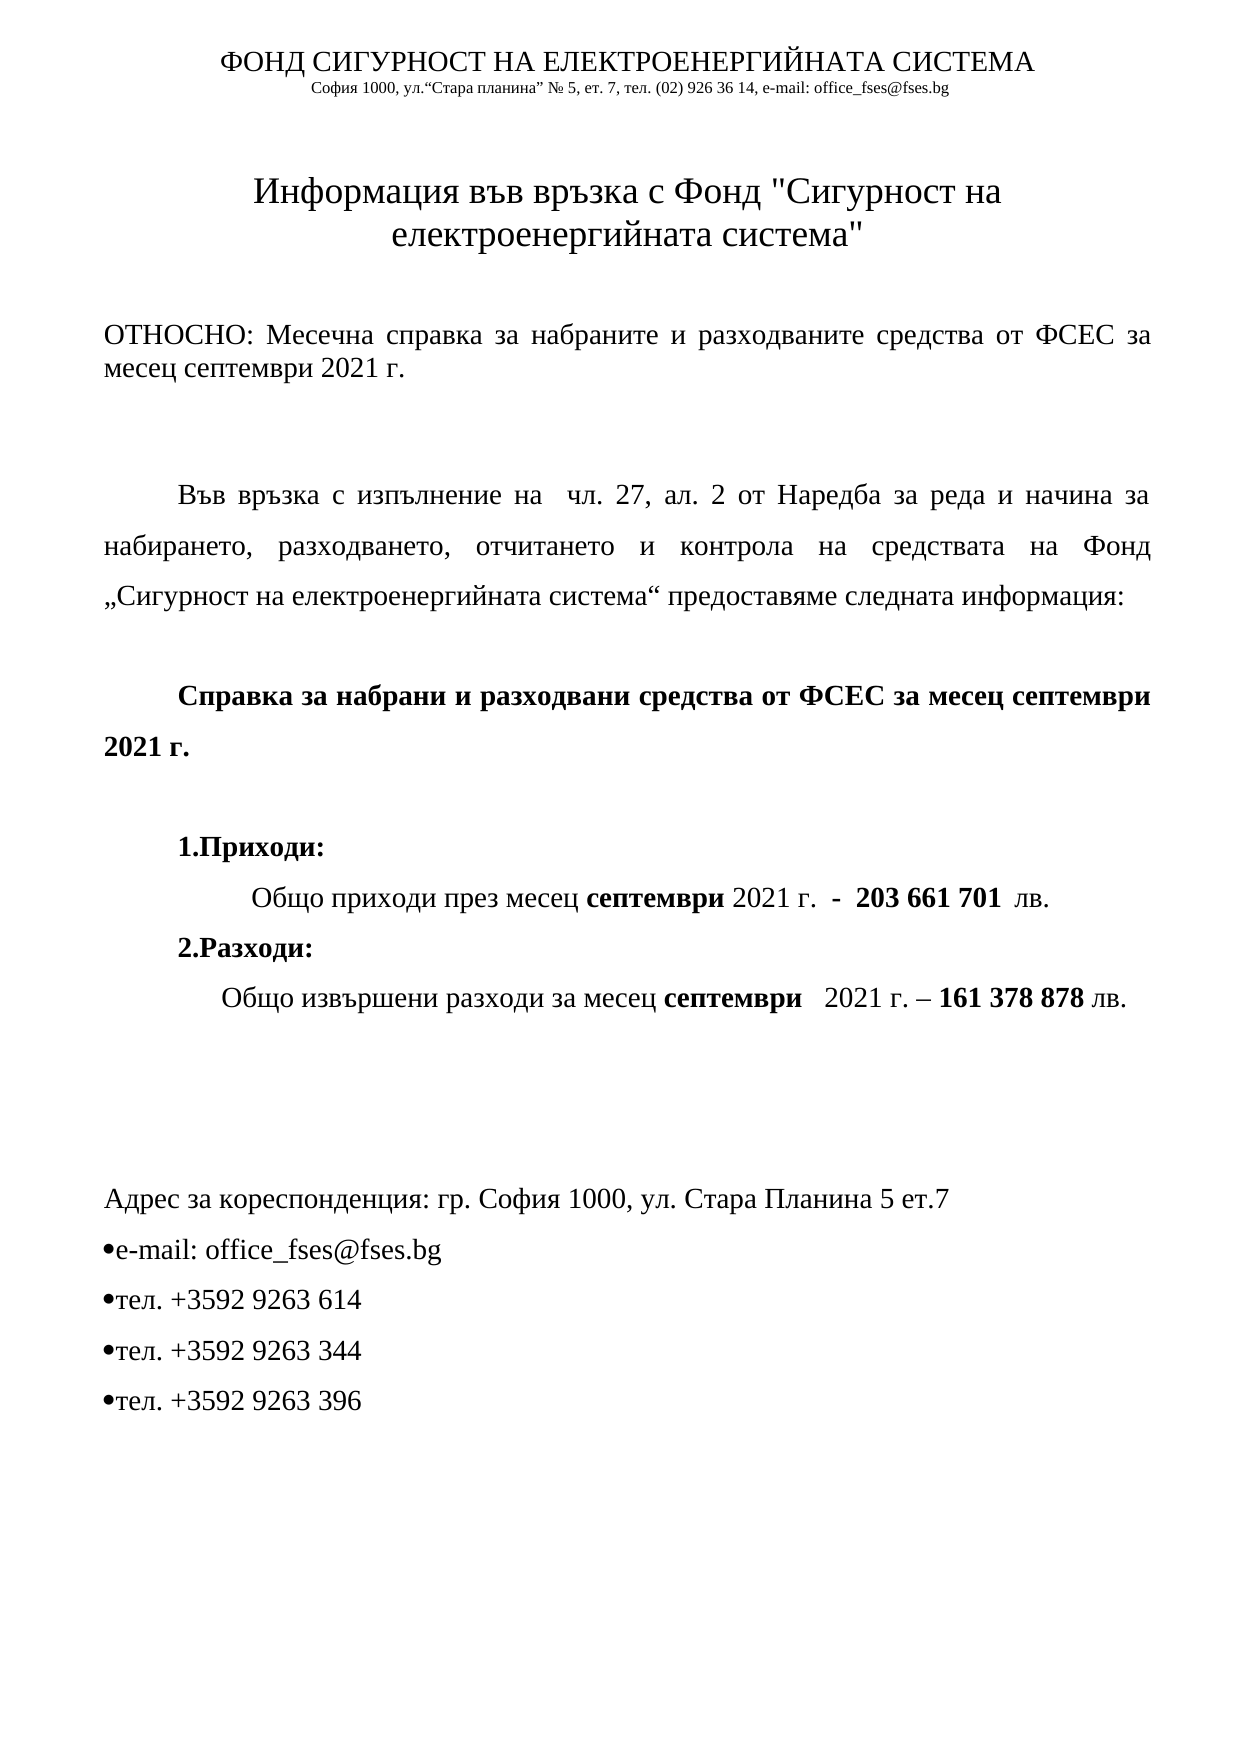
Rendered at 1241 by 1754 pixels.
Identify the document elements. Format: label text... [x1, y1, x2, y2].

text Във връзка с изпълнение на чл. 27, ал. 2 от Наредба за реда и начина за набирането, разходването, отчитането и контрола на средствата на Фонд „Сигурност на електроенергийната система“ предоставяме следната информация: [103, 477, 1152, 611]
text 1.Приходи: [103, 829, 1152, 863]
text тел. +3592 9263 344 [103, 1333, 1152, 1366]
text 2.Разходи: [103, 930, 1152, 964]
text ОТНОСНО: Месечна справка за набраните и разходваните средства от ФСЕС за месец септември 2021 г. [103, 317, 1152, 384]
text тел. +3592 9263 614 [103, 1282, 1152, 1316]
text Справка за набрани и разходвани средства от ФСЕС за месец септември 2021 г. [103, 678, 1152, 762]
text Общо приходи през месец септември 2021 г. - 203 661 701 лв. [177, 880, 1152, 913]
text e-mail: office_fses@fses.bg [103, 1232, 1152, 1266]
text Информация във връзка с Фонд "Сигурност на електроенергийната система" [103, 168, 1152, 254]
text Общо извършени разходи за месец септември 2021 г. – 161 378 878 лв. [103, 980, 1152, 1014]
text тел. +3592 9263 396 [103, 1383, 1152, 1417]
text Адрес за кореспонденция: гр. София 1000, ул. Стара Планина 5 ет.7 [103, 1182, 1152, 1215]
